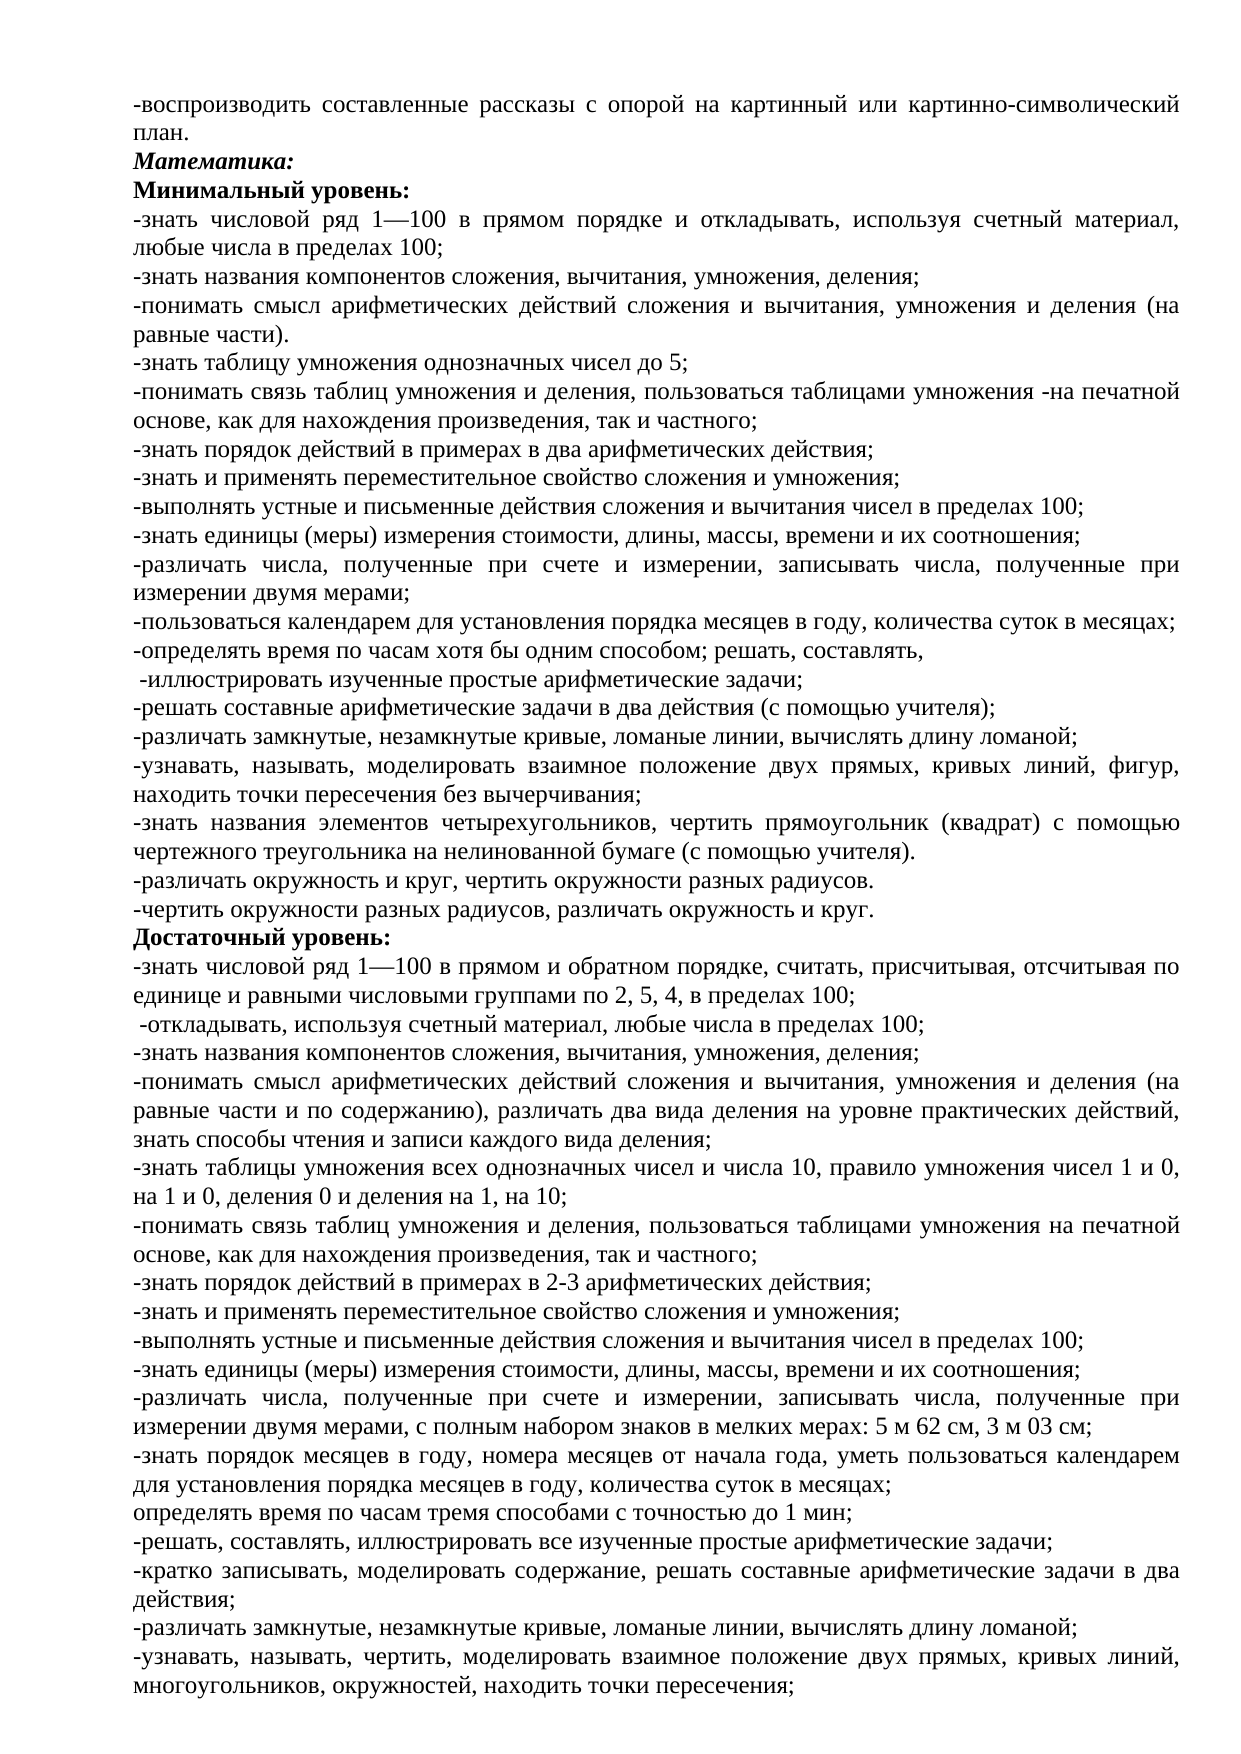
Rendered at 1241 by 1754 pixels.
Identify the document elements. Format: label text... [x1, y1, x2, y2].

text -решать, составлять, иллюстрировать все изученные простые арифметические задачи; [133, 1526, 1181, 1555]
text -знать числовой ряд 1—100 в прямом и обратном порядке, считать, присчитывая, отсчитывая по единице и равными числовыми группами по 2, 5, 4, в пределах 100; [133, 951, 1181, 1009]
text -знать порядок действий в примерах в два арифметических действия; [133, 434, 1181, 462]
text -выполнять устные и письменные действия сложения и вычитания чисел в пределах 100; [133, 1325, 1181, 1354]
text -знать названия компонентов сложения, вычитания, умножения, деления; [133, 261, 1181, 290]
text -узнавать, называть, моделировать взаимное положение двух прямых, кривых линий, фигур, находить точки пересечения без вычерчивания; [133, 750, 1181, 807]
text -различать замкнутые, незамкнутые кривые, ломаные линии, вычислять длину ломаной; [133, 1612, 1181, 1641]
text -понимать смысл арифметических действий сложения и вычитания, умножения и деления (на равные части и по содержанию), различать два вида деления на уровне практических действий, знать способы чтения и записи каждого вида деления; [133, 1066, 1181, 1152]
text -знать и применять переместительное свойство сложения и умножения; [133, 1296, 1181, 1325]
text -понимать связь таблиц умножения и деления, пользоваться таблицами умножения на печатной основе, как для нахождения произведения, так и частного; [133, 1210, 1181, 1267]
text -узнавать, называть, чертить, моделировать взаимное положение двух прямых, кривых линий, многоугольников, окружностей, находить точки пересечения; [133, 1641, 1181, 1699]
text -различать числа, полученные при счете и измерении, записывать числа, полученные при измерении двумя мерами, с полным набором знаков в мелких мерах: 5 м 62 см, 3 м 03 см; [133, 1382, 1181, 1440]
text -иллюстрировать изученные простые арифметические задачи; [133, 664, 1181, 692]
text -знать и применять переместительное свойство сложения и умножения; [133, 462, 1181, 491]
text -знать порядок месяцев в году, номера месяцев от начала года, уметь пользоваться календарем для установления порядка месяцев в году, количества суток в месяцах; [133, 1440, 1181, 1497]
text -различать числа, полученные при счете и измерении, записывать числа, полученные при измерении двумя мерами; [133, 549, 1181, 606]
text -решать составные арифметические задачи в два действия (с помощью учителя); [133, 692, 1181, 721]
text -знать числовой ряд 1—100 в прямом порядке и откладывать, используя счетный материал, любые числа в пределах 100; [133, 204, 1181, 261]
text -знать единицы (меры) измерения стоимости, длины, массы, времени и их соотношения; [133, 520, 1181, 549]
text -различать окружность и круг, чертить окружности разных радиусов. [133, 865, 1181, 894]
text Математика: [133, 146, 1181, 175]
text -знать названия элементов четырехугольников, чертить прямоугольник (квадрат) с помощью чертежного треугольника на нелинованной бумаге (с помощью учителя). [133, 807, 1181, 865]
text -знать названия компонентов сложения, вычитания, умножения, деления; [133, 1037, 1181, 1066]
text -определять время по часам хотя бы одним способом; решать, составлять, [133, 635, 1181, 664]
text Минимальный уровень: [133, 175, 1181, 204]
text -различать замкнутые, незамкнутые кривые, ломаные линии, вычислять длину ломаной; [133, 721, 1181, 750]
text -знать таблицы умножения всех однозначных чисел и числа 10, правило умножения чисел 1 и 0, на 1 и 0, деления 0 и деления на 1, на 10; [133, 1152, 1181, 1210]
text определять время по часам тремя способами с точностью до 1 мин; [133, 1497, 1181, 1526]
text -знать таблицу умножения однозначных чисел до 5; [133, 347, 1181, 376]
text -откладывать, используя счетный материал, любые числа в пределах 100; [133, 1009, 1181, 1037]
text -понимать смысл арифметических действий сложения и вычитания, умножения и деления (на равные части). [133, 290, 1181, 347]
text -чертить окружности разных радиусов, различать окружность и круг. [133, 894, 1181, 922]
text -знать порядок действий в примерах в 2-3 арифметических действия; [133, 1267, 1181, 1296]
text Достаточный уровень: [133, 922, 1181, 951]
text -понимать связь таблиц умножения и деления, пользоваться таблицами умножения -на печатной основе, как для нахождения произведения, так и частного; [133, 376, 1181, 434]
text -выполнять устные и письменные действия сложения и вычитания чисел в пределах 100; [133, 491, 1181, 520]
text -воспроизводить составленные рассказы с опорой на картинный или картинно-символический план. [133, 89, 1181, 146]
text -знать единицы (меры) измерения стоимости, длины, массы, времени и их соотношения; [133, 1354, 1181, 1382]
text -кратко записывать, моделировать содержание, решать составные арифметические задачи в два действия; [133, 1555, 1181, 1612]
text -пользоваться календарем для установления порядка месяцев в году, количества суток в месяцах; [133, 606, 1181, 635]
